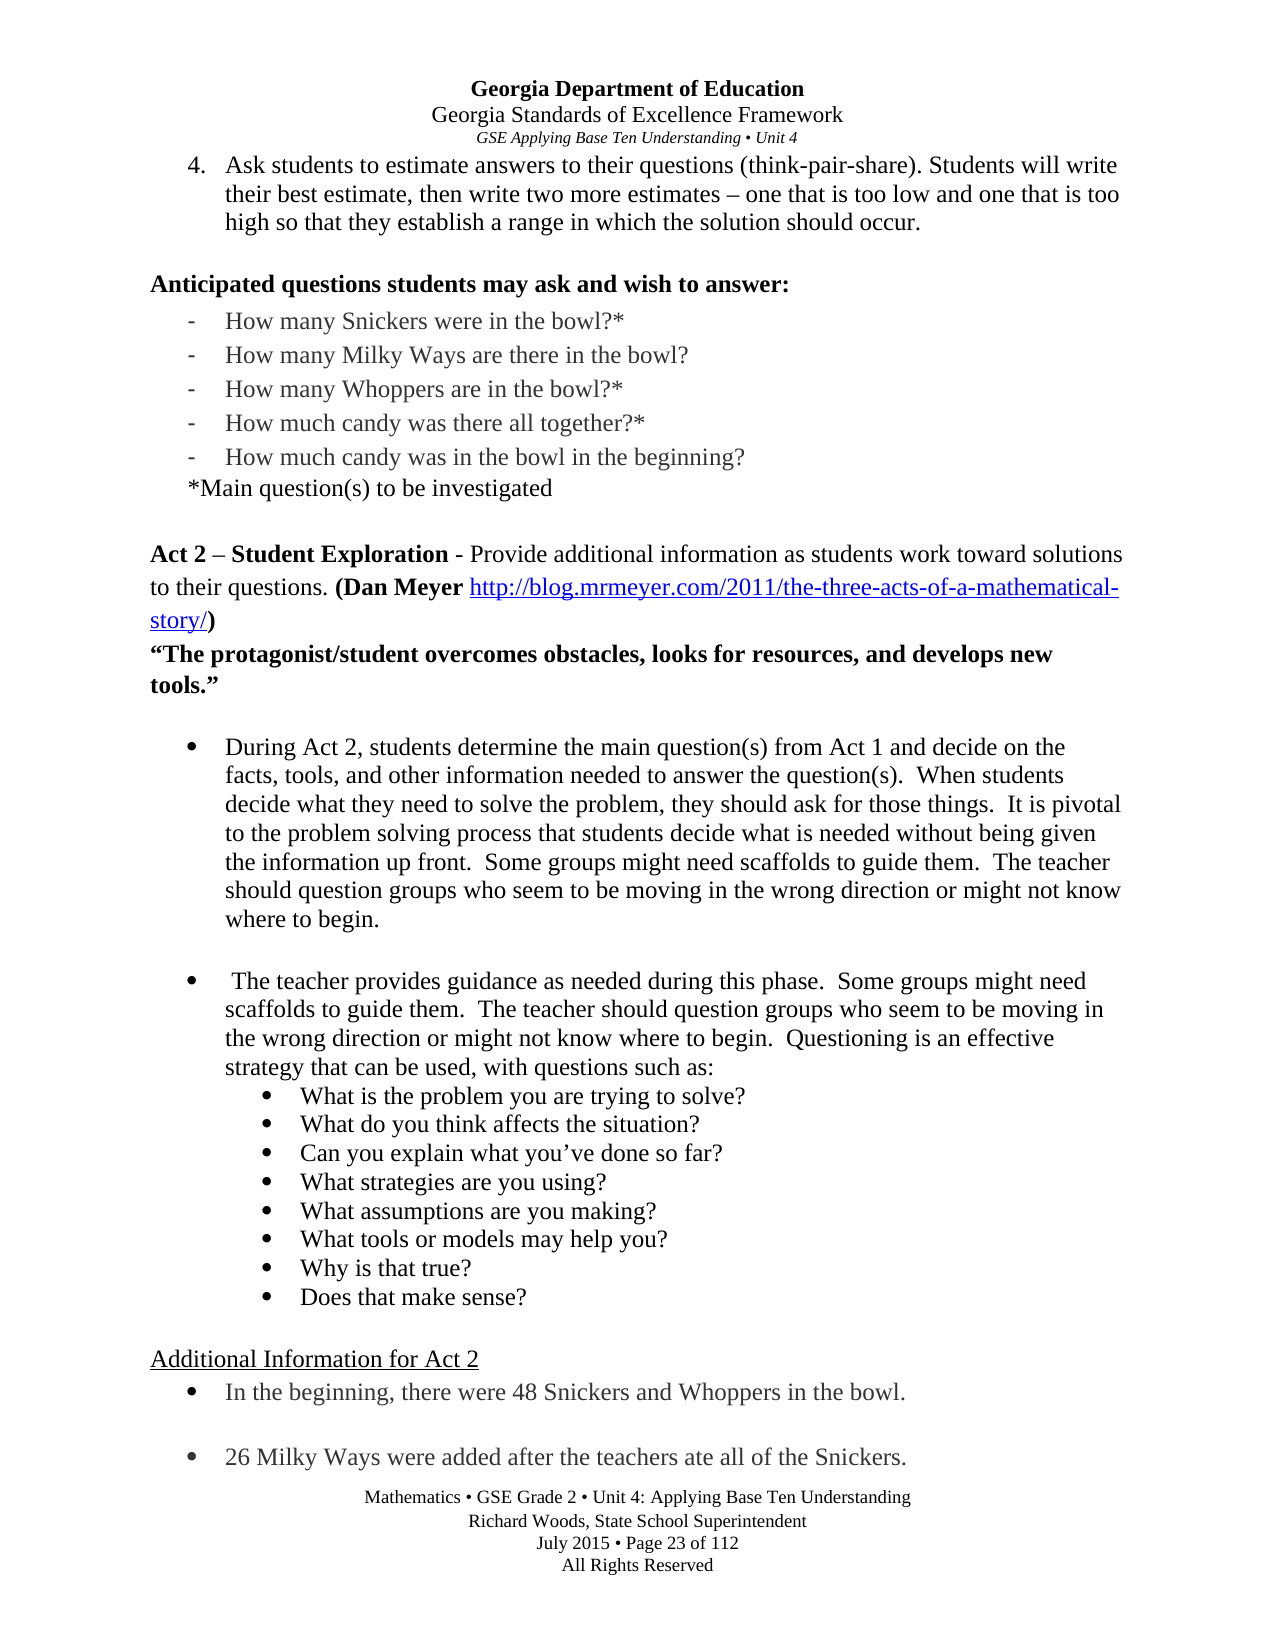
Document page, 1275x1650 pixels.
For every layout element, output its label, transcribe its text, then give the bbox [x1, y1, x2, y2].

list How many Snickers were in the bowl?* [187, 302, 1125, 336]
list Ask students to estimate answers to their questions (think-pair-share). Students will write their best estimate, then write two more estimates – one that is too low and one that is too high so that they establish a range in which the solution should occur. [187, 150, 1125, 236]
list What do you think affects the situation? [262, 1109, 1125, 1138]
list How many Whoppers are in the bowl?* [187, 370, 1125, 404]
list During Act 2, students determine the main question(s) from Act 1 and decide on the facts, tools, and other information needed to answer the question(s). When students decide what they need to solve the problem, they should ask for those things. It is pivotal to the problem solving process that students decide what is needed without being given the information up front. Some groups might need scaffolds to guide them. The teacher should question groups who seem to be moving in the wrong direction or might not know where to begin. [187, 732, 1125, 933]
list What strategies are you using? [262, 1167, 1125, 1196]
list How much candy was there all together?* [187, 404, 1125, 438]
text Additional Information for Act 2 [150, 1344, 1125, 1373]
text *Main question(s) to be investigated [187, 473, 1080, 501]
text “The protagonist/student overcomes obstacles, looks for resources, and develops new tools.” [150, 638, 1125, 698]
list 26 Milky Ways were added after the teachers ate all of the Snickers. [187, 1435, 1125, 1471]
list Why is that true? [262, 1253, 1125, 1282]
list In the beginning, there were 48 Snickers and Whoppers in the bowl. [187, 1377, 1125, 1406]
list What is the problem you are trying to solve? [262, 1081, 1125, 1109]
list How many Milky Ways are there in the bowl? [187, 336, 1125, 370]
text Anticipated questions students may ask and wish to answer: [150, 269, 1125, 298]
list Does that make sense? [262, 1282, 1125, 1311]
list Can you explain what you’ve done so far? [262, 1138, 1125, 1167]
list The teacher provides guidance as needed during this phase. Some groups might need scaffolds to guide them. The teacher should question groups who seem to be moving in the wrong direction or might not know where to begin. Questioning is an effective strategy that can be used, with questions such as: [187, 966, 1125, 1081]
text Act 2 – Student Exploration - Provide additional information as students work toward solutions to their questions. (Dan Meyer http://blog.mrmeyer.com/2011/the-three-acts-of-a-mathematical-story/) [150, 539, 1125, 633]
list What assumptions are you making? [262, 1196, 1125, 1224]
list How much candy was in the bowl in the beginning? [187, 438, 1125, 473]
list What tools or models may help you? [262, 1224, 1125, 1253]
